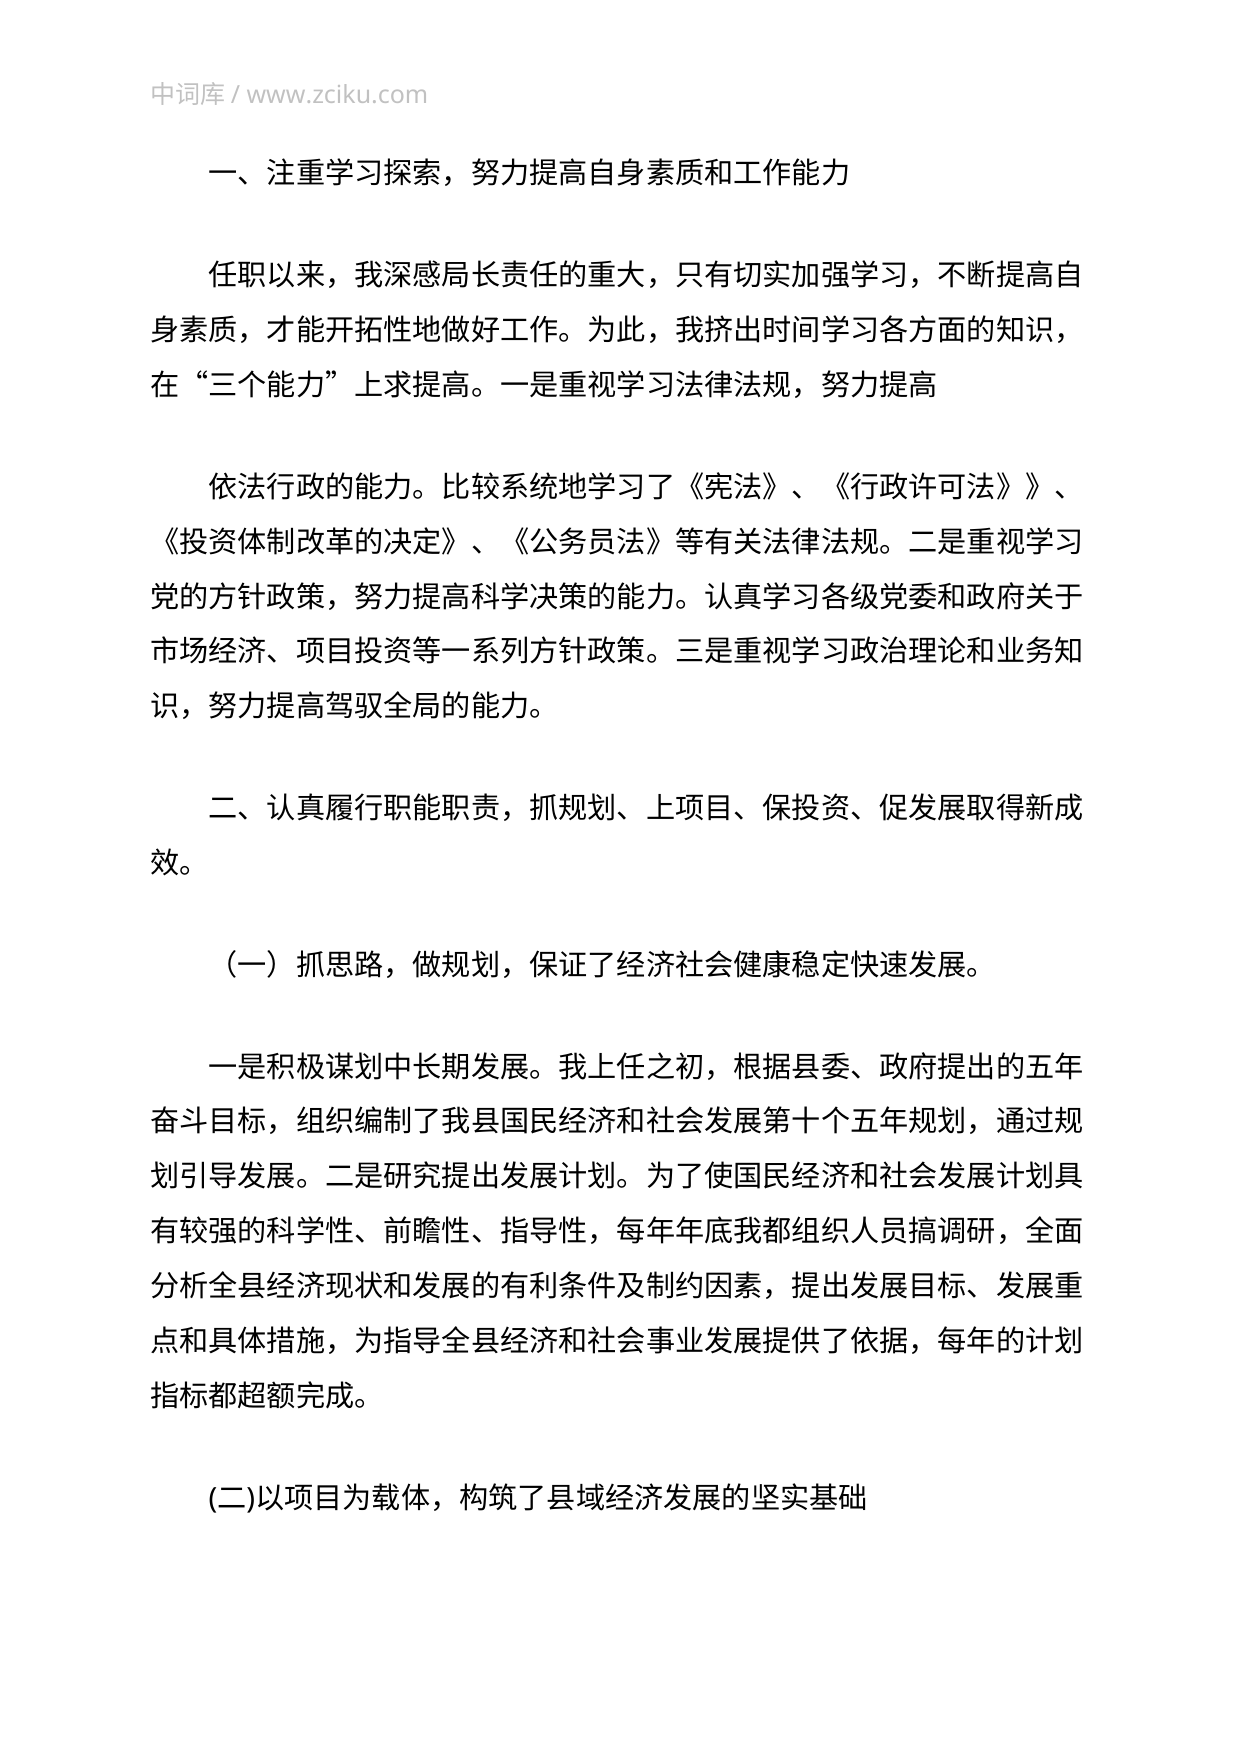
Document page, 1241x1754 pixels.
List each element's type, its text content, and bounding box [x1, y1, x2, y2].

text 二、认真履行职能职责，抓规划、上项目、保投资、促发展取得新成效。 [150, 785, 1090, 882]
text 依法行政的能力。比较系统地学习了《宪法》、《行政许可法》》、《投资体制改革的决定》、《公务员法》等有关法律法规。二是重视学习党的方针政策，努力提高科学决策的能力。认真学习各级党委和政府关于市场经济、项目投资等一系列方针政策。三是重视学习政治理论和业务知识，努力提高驾驭全局的能力。 [150, 463, 1090, 725]
text 一是积极谋划中长期发展。我上任之初，根据县委、政府提出的五年奋斗目标，组织编制了我县国民经济和社会发展第十个五年规划，通过规划引导发展。二是研究提出发展计划。为了使国民经济和社会发展计划具有较强的科学性、前瞻性、指导性，每年年底我都组织人员搞调研，全面分析全县经济现状和发展的有利条件及制约因素，提出发展目标、发展重点和具体措施，为指导全县经济和社会事业发展提供了依据，每年的计划指标都超额完成。 [150, 1043, 1090, 1415]
text (二)以项目为载体，构筑了县域经济发展的坚实基础 [150, 1474, 1090, 1517]
text 任职以来，我深感局长责任的重大，只有切实加强学习，不断提高自身素质，才能开拓性地做好工作。为此，我挤出时间学习各方面的知识，在“三个能力”上求提高。一是重视学习法律法规，努力提高 [150, 252, 1090, 404]
text （一）抓思路，做规划，保证了经济社会健康稳定快速发展。 [150, 941, 1090, 984]
text 一、注重学习探索，努力提高自身素质和工作能力 [150, 150, 1090, 192]
